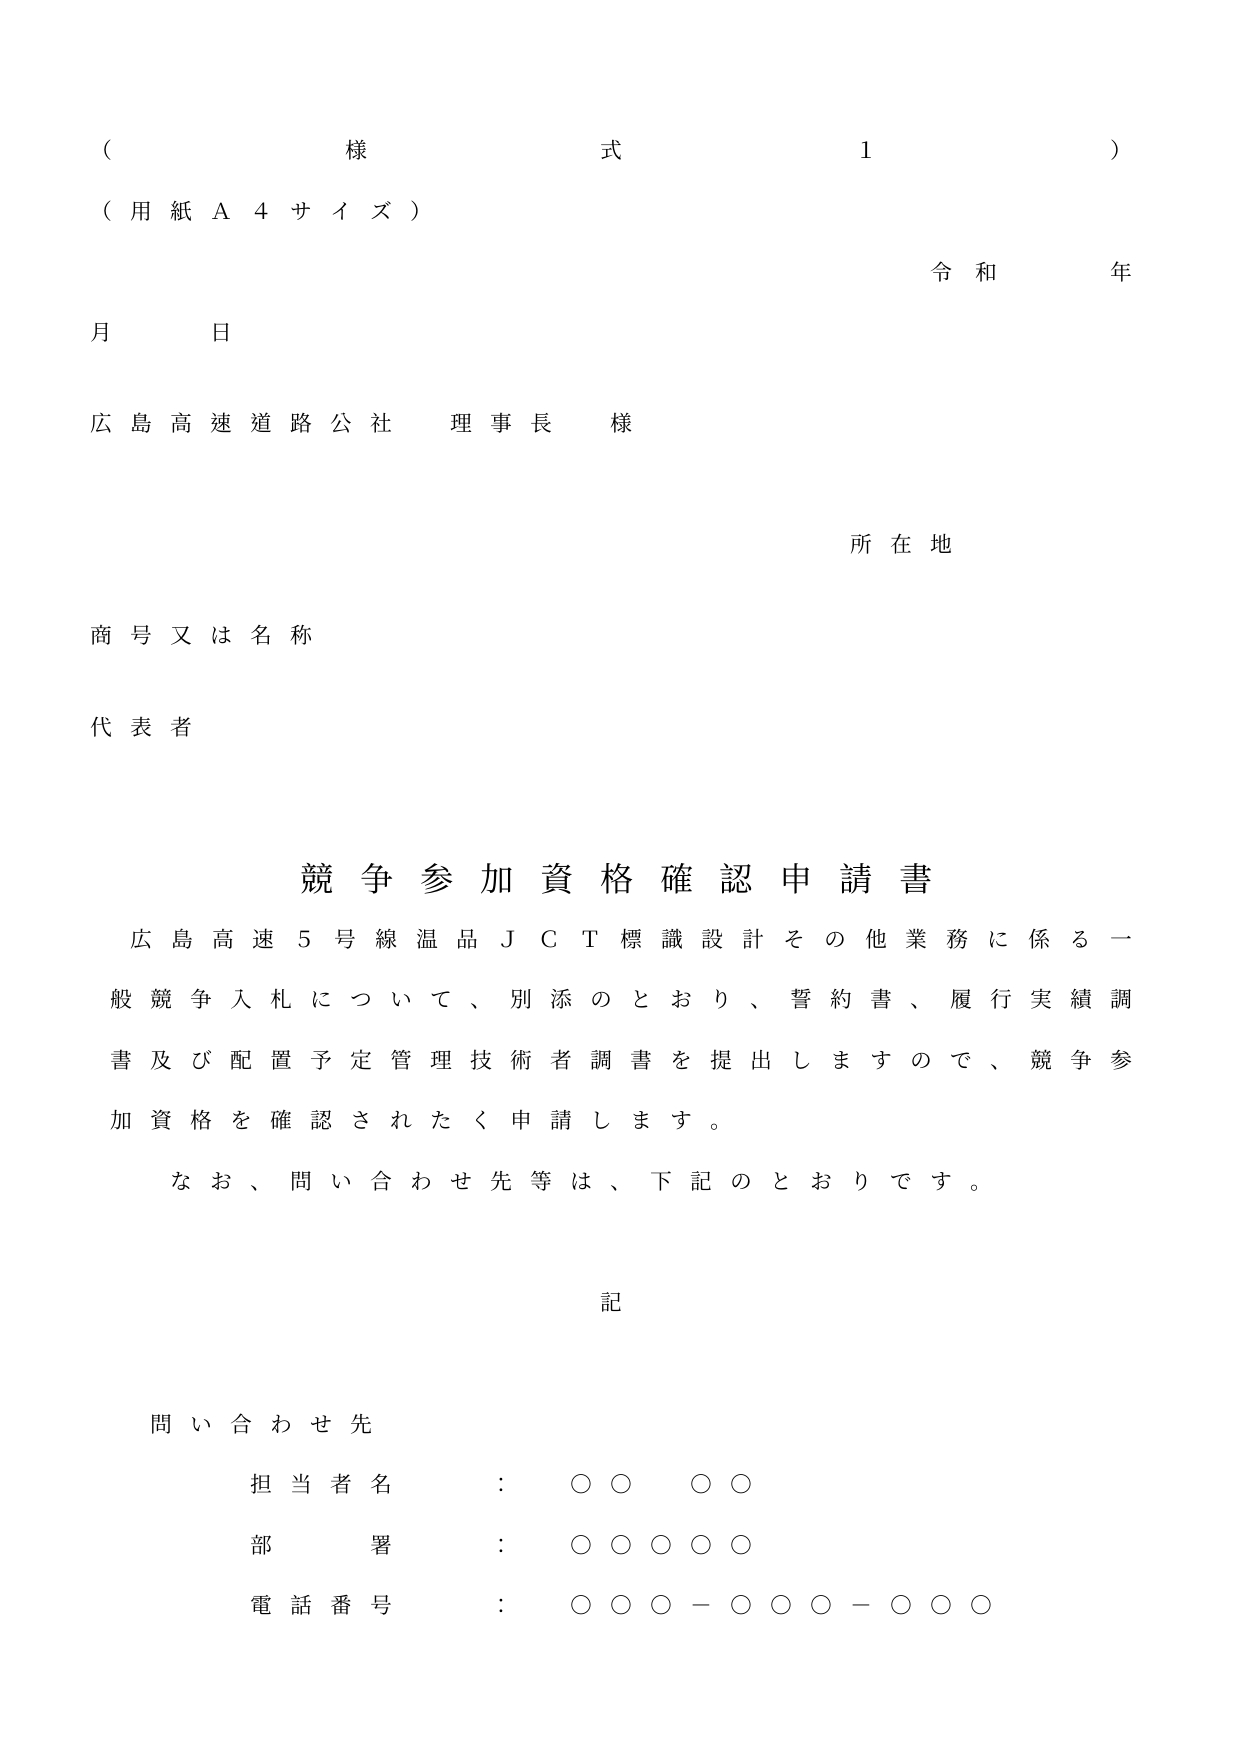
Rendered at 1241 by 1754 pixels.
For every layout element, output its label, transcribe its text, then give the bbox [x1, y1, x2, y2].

text 担当者名 ： ○○ ○○ [90, 1453, 1150, 1513]
text 部 署 ： ○○○○○ [90, 1513, 1150, 1574]
text 令和 年 月 日 [90, 240, 1150, 362]
text 広島高速５号線温品ＪＣＴ標識設計その他業務に係る一般競争入札について、別添のとおり、誓約書、履行実績調書及び配置予定管理技術者調書を提出しますので、競争参加資格を確認されたく申請します。 [110, 907, 1150, 1150]
text 広島高速道路公社 理事長 様 [90, 392, 1150, 453]
text なお、問い合わせ先等は、下記のとおりです。 [90, 1150, 1150, 1210]
text 商号又は名称 [90, 574, 1150, 665]
text 競 争 参 加 資 格 確 認 申 請 書 [90, 847, 1150, 907]
text 代表者 [90, 665, 1150, 756]
subtitle 記 [90, 1271, 1150, 1332]
text （様式１） （用紙Ａ４サイズ） [90, 119, 1150, 240]
text 所在地 [170, 513, 1150, 574]
text 電話番号 ： ○○○－○○○－○○○ [90, 1574, 1150, 1635]
text 問い合わせ先 [90, 1392, 1150, 1453]
